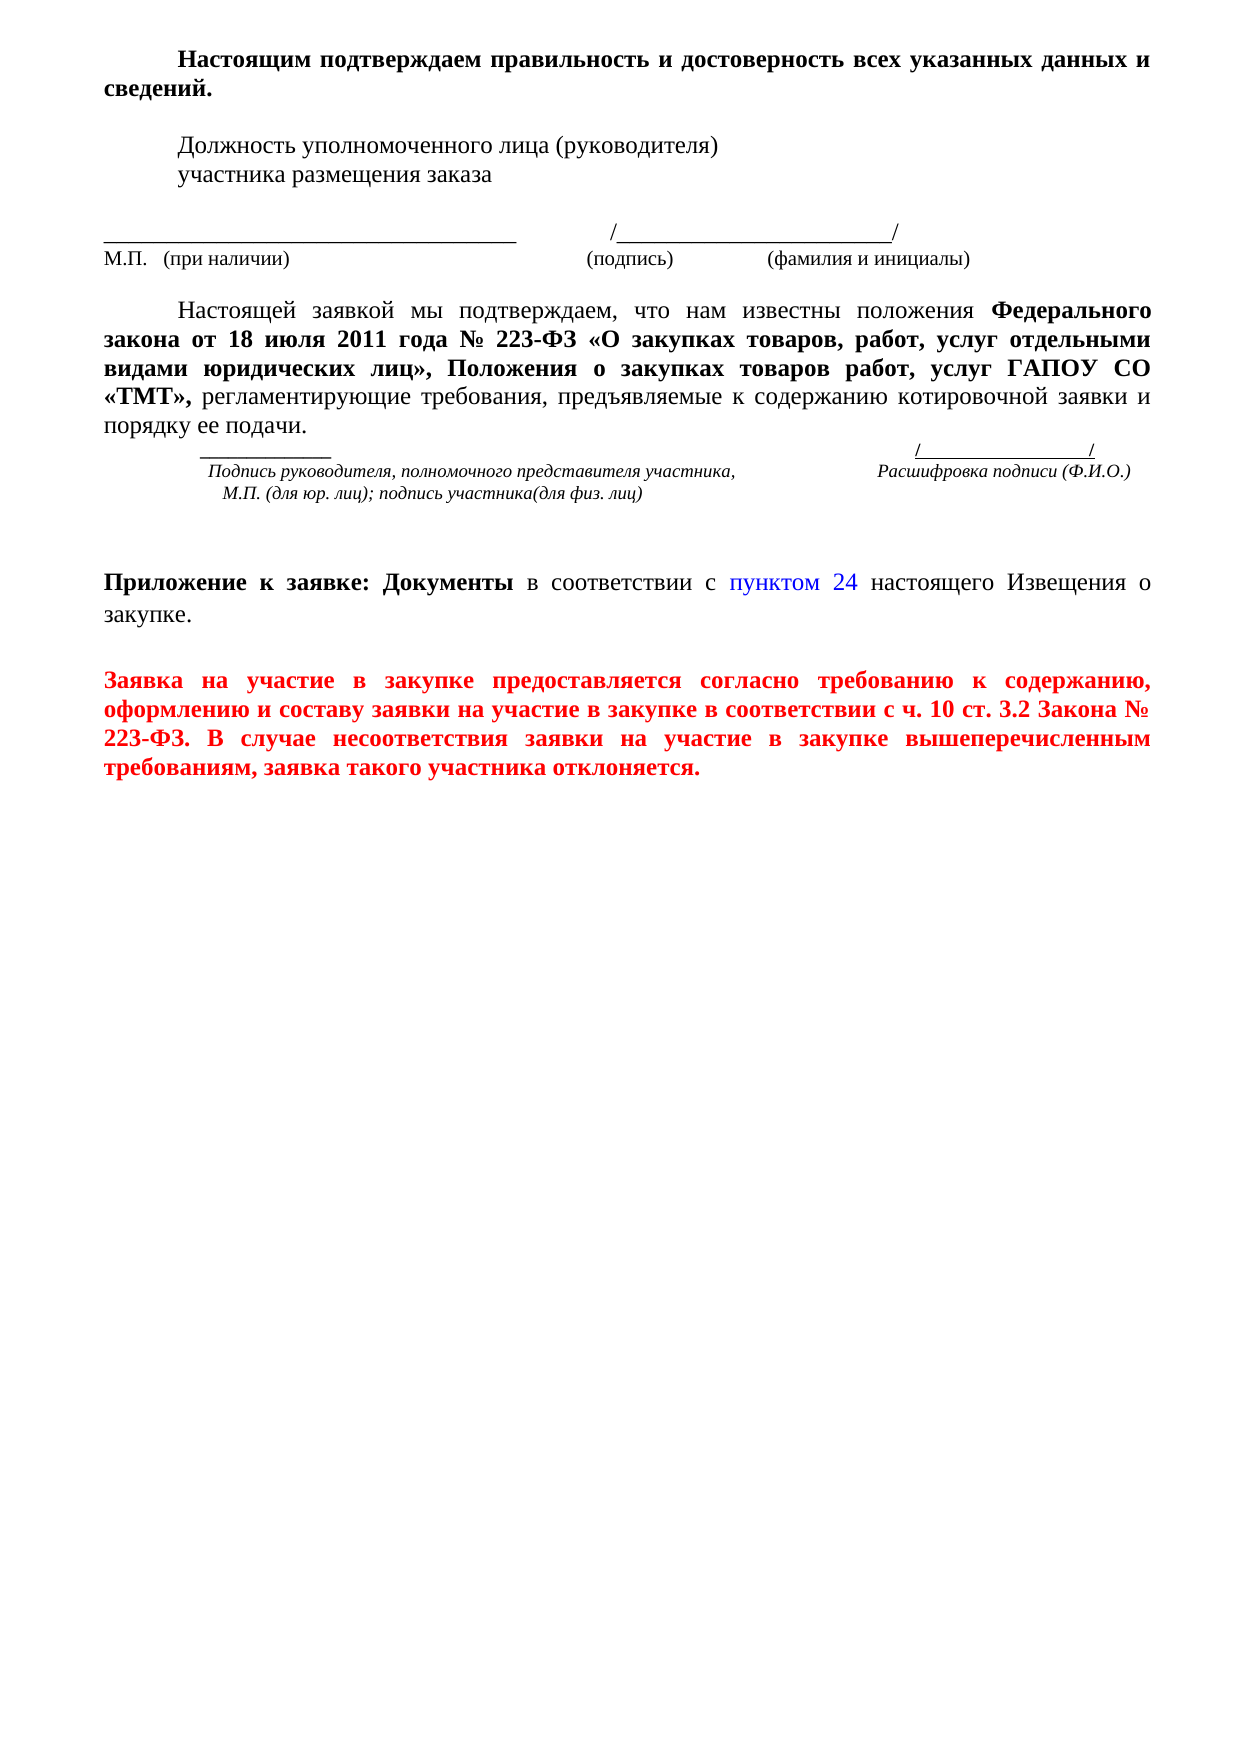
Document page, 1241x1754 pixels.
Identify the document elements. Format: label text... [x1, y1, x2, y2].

text Должность уполномоченного лица (руководителя) [103, 131, 1152, 159]
table_header / / Расшифровка подписи (Ф.И.О.) [752, 439, 1183, 509]
text участника размещения заказа [103, 159, 1152, 188]
text Заявка на участие в закупке предоставляется согласно требованию к содержанию, оформлению и составу заявки на участие в закупке в соответствии с ч. 10 ст. 3.2 Закона № 223-ФЗ. В случае несоответствия заявки на участие в закупке вышеперечисленным требованиям, заявка такого участника отклоняется. [103, 666, 1152, 781]
table_header ______________ Подпись руководителя, полномочного представителя участника, М.П. (для юр. лиц); подпись участника(для физ. лиц) [115, 439, 752, 509]
text М.П. (при наличии) (подпись) (фамилия и инициалы) [103, 246, 1152, 270]
text Настоящим подтверждаем правильность и достоверность всех указанных данных и сведений. [103, 44, 1152, 102]
text Настоящей заявкой мы подтверждаем, что нам известны положения Федерального закона от 18 июля 2011 года № 223-ФЗ «О закупках товаров, работ, услуг отдельными видами юридических лиц», Положения о закупках товаров работ, услуг ГАПОУ СО «ТМТ», регламентирующие требования, предъявляемые к содержанию котировочной заявки и порядку ее подачи. [103, 295, 1152, 439]
text Приложение к заявке: Документы в соответствии с пунктом 24 настоящего Извещения о закупке. [103, 567, 1152, 628]
text _________________________________ /______________________/ [103, 217, 1152, 246]
